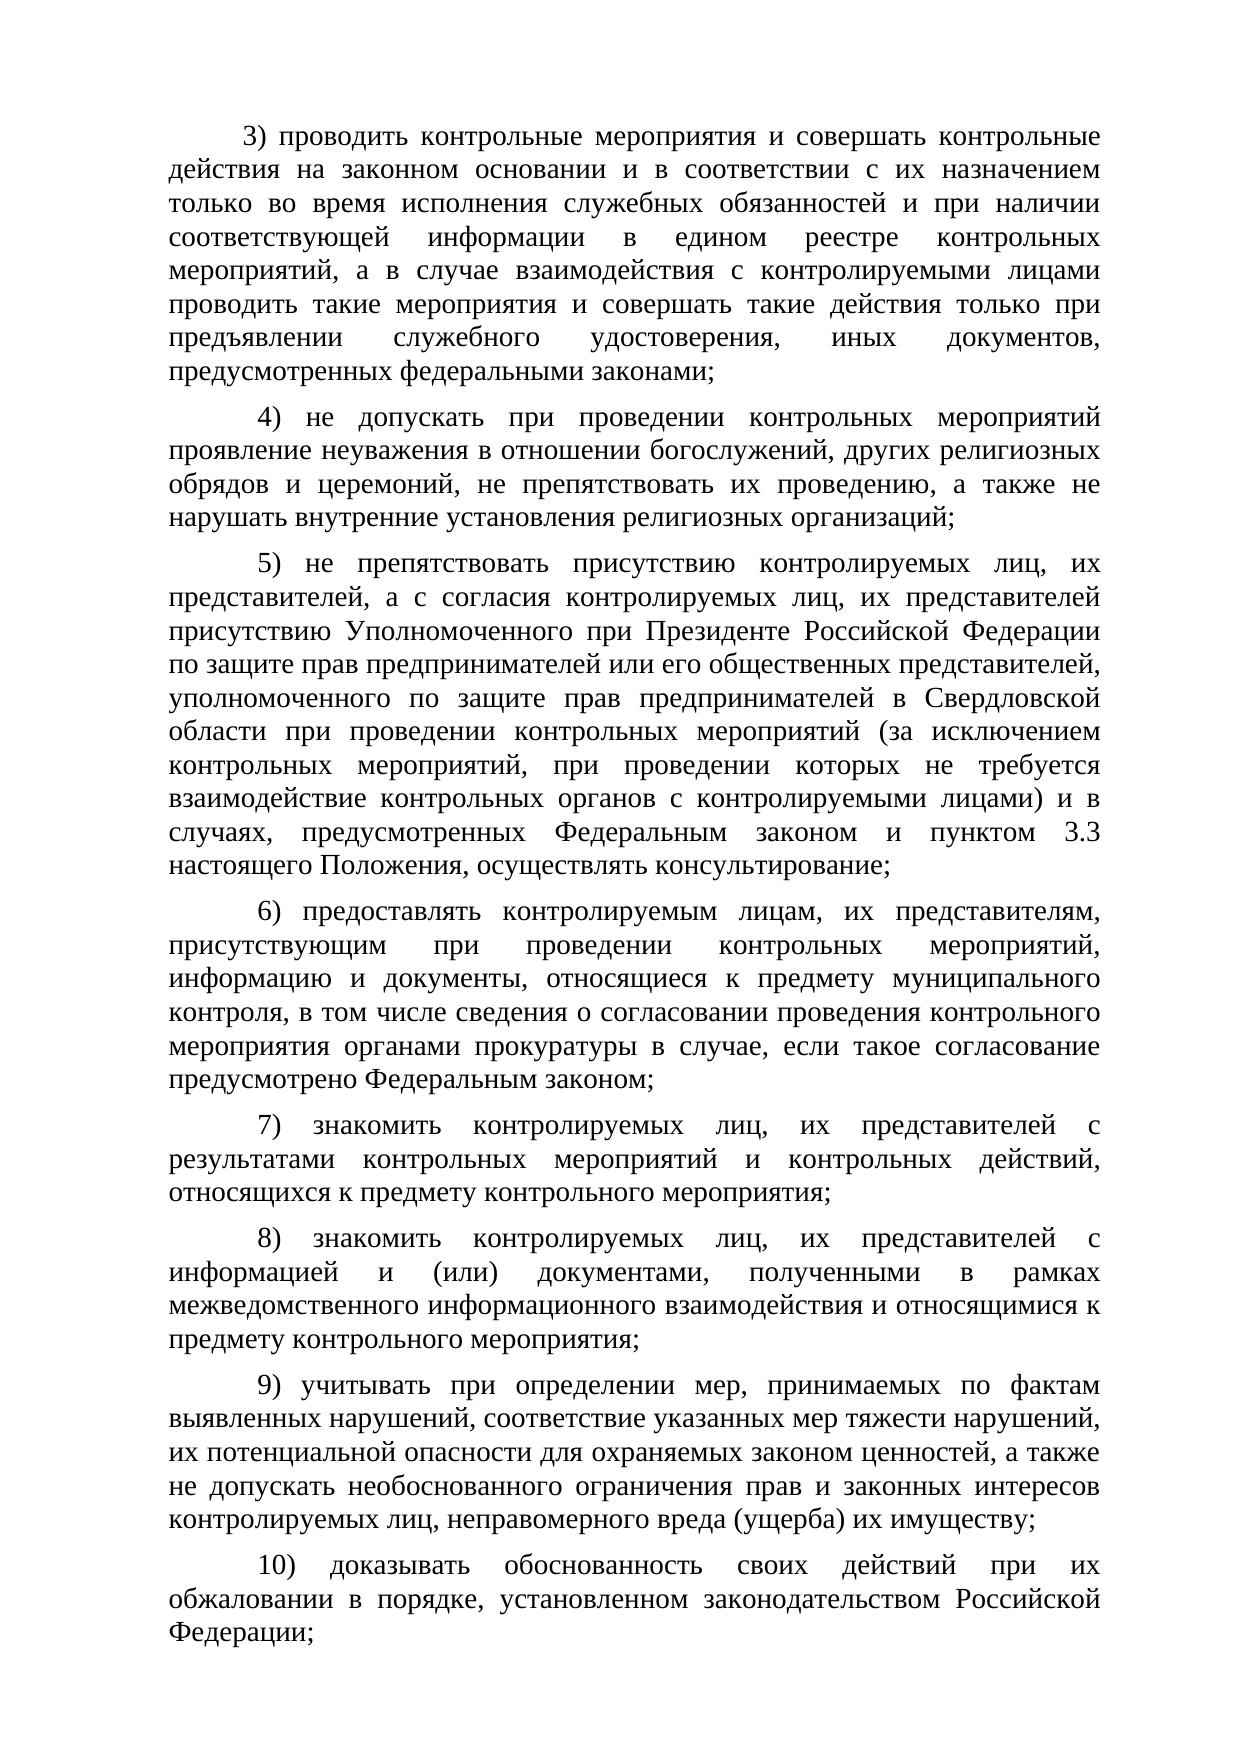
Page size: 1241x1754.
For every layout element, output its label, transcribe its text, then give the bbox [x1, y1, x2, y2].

list 3) проводить контрольные мероприятия и совершать контрольные действия на законном основании и в соответствии с их назначением только во время исполнения служебных обязанностей и при наличии соответствующей информации в едином реестре контрольных мероприятий, а в случае взаимодействия с контролируемыми лицами проводить такие мероприятия и совершать такие действия только при предъявлении служебного удостоверения, иных документов, предусмотренных федеральными законами; [168, 118, 1101, 386]
list 8) знакомить контролируемых лиц, их представителей с информацией и (или) документами, полученными в рамках межведомственного информационного взаимодействия и относящимися к предмету контрольного мероприятия; [168, 1220, 1101, 1354]
list 10) доказывать обоснованность своих действий при их обжаловании в порядке, установленном законодательством Российской Федерации; [168, 1547, 1101, 1648]
list 9) учитывать при определении мер, принимаемых по фактам выявленных нарушений, соответствие указанных мер тяжести нарушений, их потенциальной опасности для охраняемых законом ценностей, а также не допускать необоснованного ограничения прав и законных интересов контролируемых лиц, неправомерного вреда (ущерба) их имуществу; [168, 1367, 1101, 1535]
list 4) не допускать при проведении контрольных мероприятий проявление неуважения в отношении богослужений, других религиозных обрядов и церемоний, не препятствовать их проведению, а также не нарушать внутренние установления религиозных организаций; [168, 399, 1101, 533]
list 6) предоставлять контролируемым лицам, их представителям, присутствующим при проведении контрольных мероприятий, информацию и документы, относящиеся к предмету муниципального контроля, в том числе сведения о согласовании проведения контрольного мероприятия органами прокуратуры в случае, если такое согласование предусмотрено Федеральным законом; [168, 893, 1101, 1095]
list 7) знакомить контролируемых лиц, их представителей с результатами контрольных мероприятий и контрольных действий, относящихся к предмету контрольного мероприятия; [168, 1107, 1101, 1208]
list 5) не препятствовать присутствию контролируемых лиц, их представителей, а с согласия контролируемых лиц, их представителей присутствию Уполномоченного при Президенте Российской Федерации по защите прав предпринимателей или его общественных представителей, уполномоченного по защите прав предпринимателей в Свердловской области при проведении контрольных мероприятий (за исключением контрольных мероприятий, при проведении которых не требуется взаимодействие контрольных органов с контролируемыми лицами) и в случаях, предусмотренных Федеральным законом и пунктом 3.3 настоящего Положения, осуществлять консультирование; [168, 546, 1101, 881]
